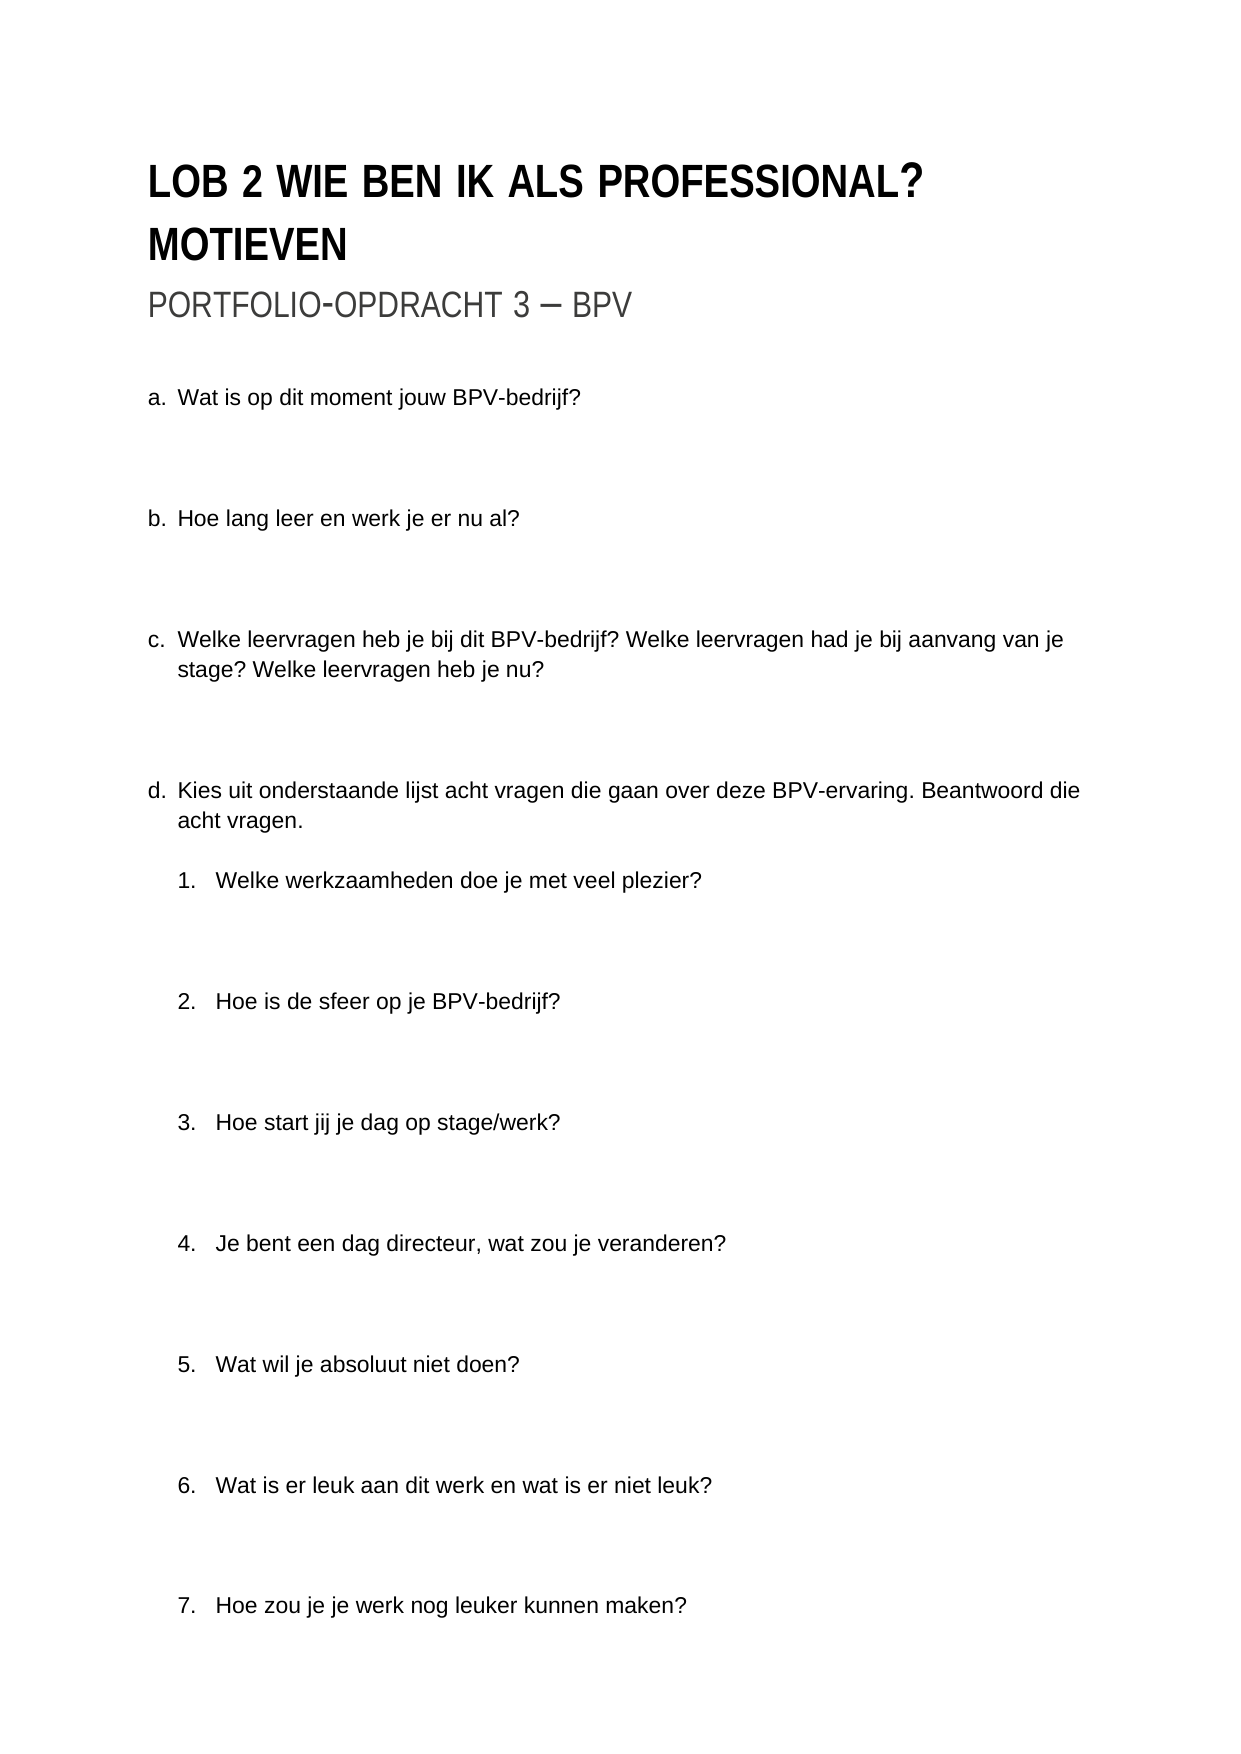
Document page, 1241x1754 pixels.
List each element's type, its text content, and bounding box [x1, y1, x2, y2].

list 7. Hoe zou je je werk nog leuker kunnen maken? [177, 1592, 1097, 1619]
text portfolio-opdracht 3 – bpv [148, 275, 1097, 327]
list 6. Wat is er leuk aan dit werk en wat is er niet leuk? [177, 1472, 1097, 1498]
list 3. Hoe start jij je dag op stage/werk? [177, 1109, 1097, 1135]
list 5. Wat wil je absoluut niet doen? [177, 1351, 1097, 1377]
list Hoe lang leer en werk je er nu al? [148, 505, 1097, 531]
subtitle lob 2 wie ben ik als professional? [148, 148, 1093, 210]
subtitle motieven [148, 210, 1093, 273]
list Welke leervragen heb je bij dit BPV-bedrijf? Welke leervragen had je bij aanvang van je stage? Welke leervragen heb je nu? [148, 626, 1097, 712]
list Kies uit onderstaande lijst acht vragen die gaan over deze BPV-ervaring. Beantwoord die acht vragen. 1. Welke werkzaamheden doe je met veel plezier? [148, 777, 1097, 924]
list Wat is op dit moment jouw BPV-bedrijf? [148, 384, 1097, 441]
list 4. Je bent een dag directeur, wat zou je veranderen? [177, 1230, 1097, 1256]
list 2. Hoe is de sfeer op je BPV-bedrijf? [177, 988, 1097, 1014]
